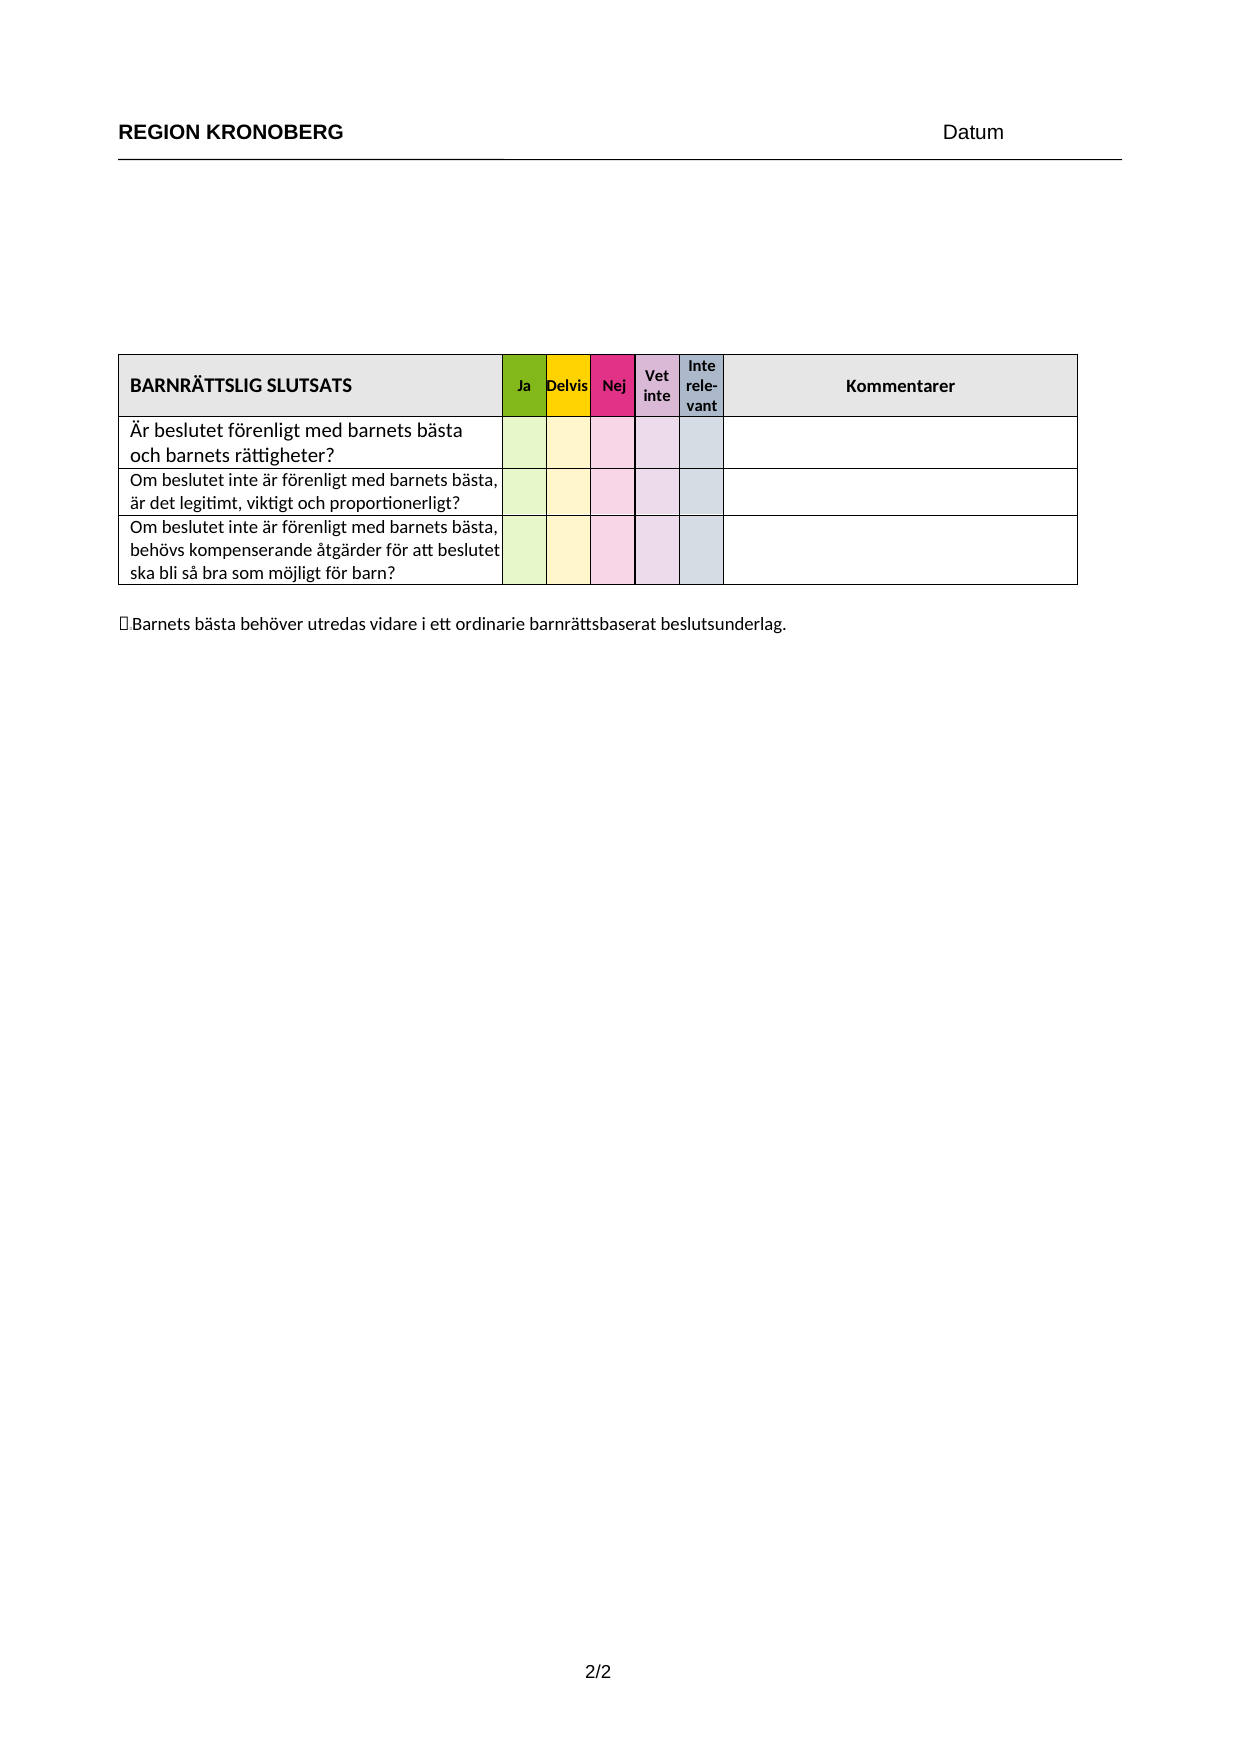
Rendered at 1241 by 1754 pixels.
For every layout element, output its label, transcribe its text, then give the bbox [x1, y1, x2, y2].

table_cell [680, 516, 723, 584]
table_cell [503, 516, 546, 584]
table_cell [503, 469, 546, 514]
table_cell [547, 516, 590, 584]
table_cell [591, 516, 634, 584]
table_cell [636, 469, 679, 514]
table_cell [680, 469, 723, 514]
table_cell [724, 469, 1077, 514]
table_cell [636, 516, 679, 584]
table_header Inte rele-vant [680, 355, 723, 416]
table_cell Är beslutet förenligt med barnets bästa och barnets rättigheter? [119, 417, 502, 468]
table_cell [547, 469, 590, 514]
table_cell [636, 417, 679, 468]
table_cell Om beslutet inte är förenligt med barnets bästa, behövs kompenserande åtgärder för att beslutet ska bli så bra som möjligt för barn? [119, 516, 502, 584]
table_cell [503, 417, 546, 468]
table_cell [591, 469, 634, 514]
table_header Vet inte [636, 355, 679, 416]
table_cell [724, 516, 1077, 584]
table_cell Om beslutet inte är förenligt med barnets bästa, är det legitimt, viktigt och proportionerligt? [119, 469, 502, 514]
table_cell [547, 417, 590, 468]
table_header BARNRÄTTSLIG SLUTSATS [119, 355, 502, 416]
table_header Kommentarer [724, 355, 1077, 416]
text Barnets bästa behöver utredas vidare i ett ordinarie barnrättsbaserat beslutsunderlag. [118, 610, 1078, 636]
table_header Delvis [547, 355, 590, 416]
table_cell [591, 417, 634, 468]
table_cell [680, 417, 723, 468]
table_cell [724, 417, 1077, 468]
table_header Nej [591, 355, 634, 416]
table_header Ja [503, 355, 546, 416]
